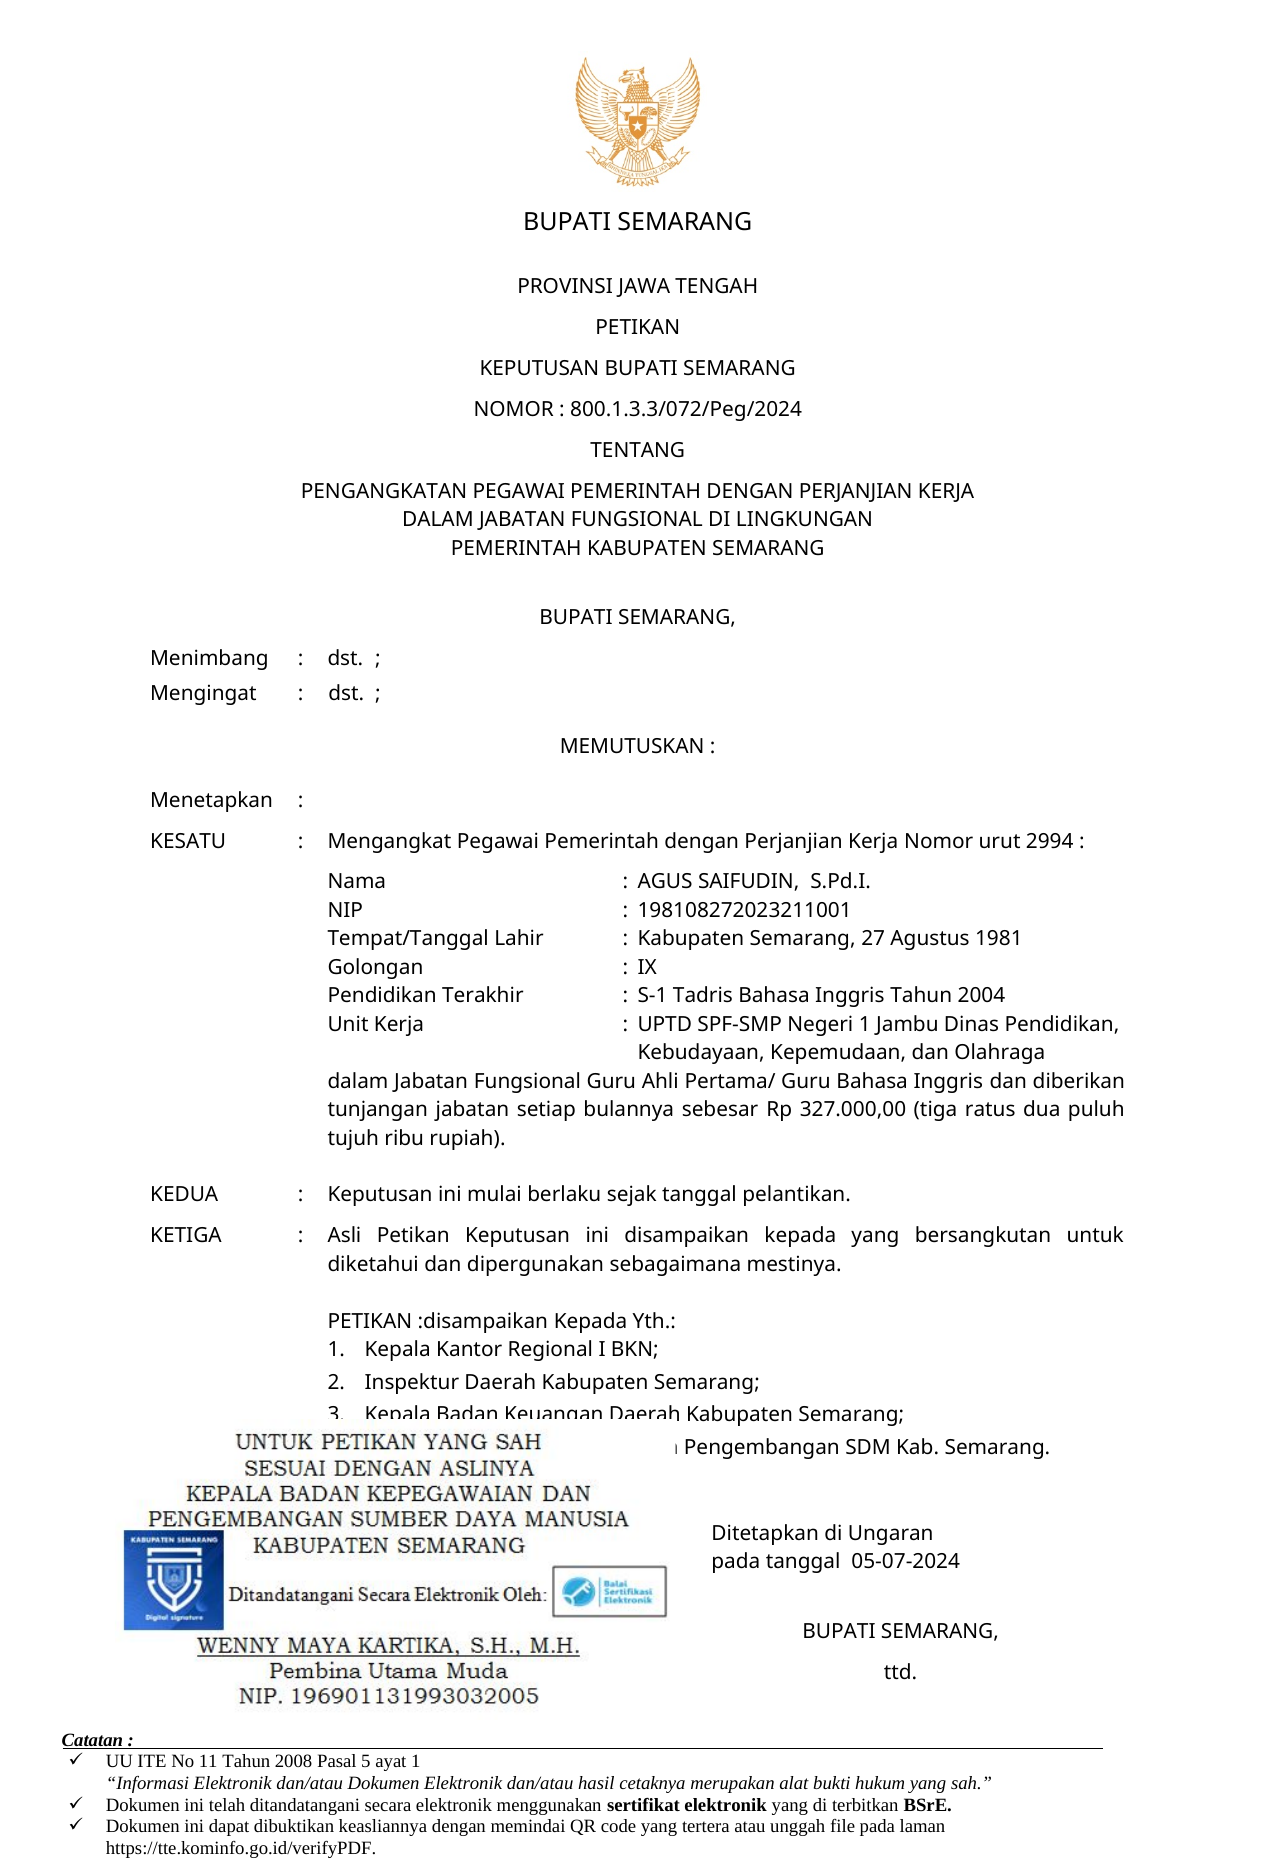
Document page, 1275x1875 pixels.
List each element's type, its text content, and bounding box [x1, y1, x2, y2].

text KEDUA : Keputusan ini mulai berlaku sejak tanggal pelantikan. [150, 1179, 1125, 1208]
text PETIKAN :disampaikan Kepada Yth.: [150, 1306, 1125, 1334]
text BUPATI , [676, 1616, 1125, 1644]
text Pendidikan Terakhir : S-1 Tadris Bahasa Inggris Tahun 2004 [327, 980, 1125, 1009]
text TENTANG [150, 435, 1125, 463]
text PENGANGKATAN PEGAWAI PEMERINTAH DENGAN PERJANJIAN KERJA [150, 476, 1125, 504]
text Nama : AGUS SAIFUDIN, S.Pd.I. [327, 867, 1125, 895]
text Unit Kerja : UPTD SPF-SMP Negeri 1 Jambu Dinas Pendidikan, Kebudayaan, Kepemudaan, dan Olahraga [327, 1009, 1125, 1066]
text PROVINSI JAWA TENGAH [150, 271, 1125, 300]
text Mengingat : dst. ; [150, 678, 1125, 706]
text Menetapkan : [150, 785, 1125, 813]
list 3. Kepala Badan Keuangan Daerah Kabupaten ; [327, 1399, 1125, 1428]
text pada tanggal 05-07-2024 [711, 1546, 1125, 1575]
picture [114, 1419, 676, 1720]
text KETIGA : Asli Petikan Keputusan ini disampaikan kepada yang bersangkutan untuk diketahui dan dipergunakan sebagaimana mestinya. [150, 1220, 1125, 1277]
text Tempat/Tanggal Lahir : Kabupaten Semarang, 27 Agustus 1981 [327, 923, 1125, 952]
text PETIKAN [150, 312, 1125, 341]
text PEMERINTAH KABUPATEN SEMARANG [150, 533, 1125, 561]
list 4. Kepala Badan Kepegawaian dan Pengembangan SDM Kab. . [676, 1432, 1125, 1460]
text dalam Jabatan Fungsional Guru Ahli Pertama/ Guru Bahasa Inggris dan diberikan tunjangan jabatan setiap bulannya sebesar Rp 327.000,00 (tiga ratus dua puluh tujuh ribu rupiah). [327, 1066, 1125, 1151]
list 2. Inspektur Daerah Kabupaten ; [327, 1367, 1125, 1395]
text BUPATI , [150, 602, 1125, 631]
text DALAM JABATAN FUNGSIONAL DI LINGKUNGAN [150, 504, 1125, 533]
text Golongan : IX [327, 952, 1125, 980]
list 1. Kepala Kantor Regional I BKN; [327, 1334, 1125, 1363]
text BUPATI SEMARANG [150, 203, 1125, 237]
text Menimbang : dst. ; [150, 643, 1125, 672]
text NOMOR : 800.1.3.3/072/Peg/2024 [150, 394, 1125, 423]
text MEMUTUSKAN : [150, 731, 1125, 760]
text Ditetapkan di Ungaran [711, 1518, 1125, 1546]
text ttd. [676, 1657, 1125, 1685]
picture [567, 51, 708, 192]
text NIP : 198108272023211001 [327, 895, 1125, 923]
text KEPUTUSAN BUPATI [150, 353, 1125, 382]
text KESATU : Mengangkat Pegawai Pemerintah dengan Perjanjian Kerja Nomor urut 2994 : [150, 826, 1125, 854]
